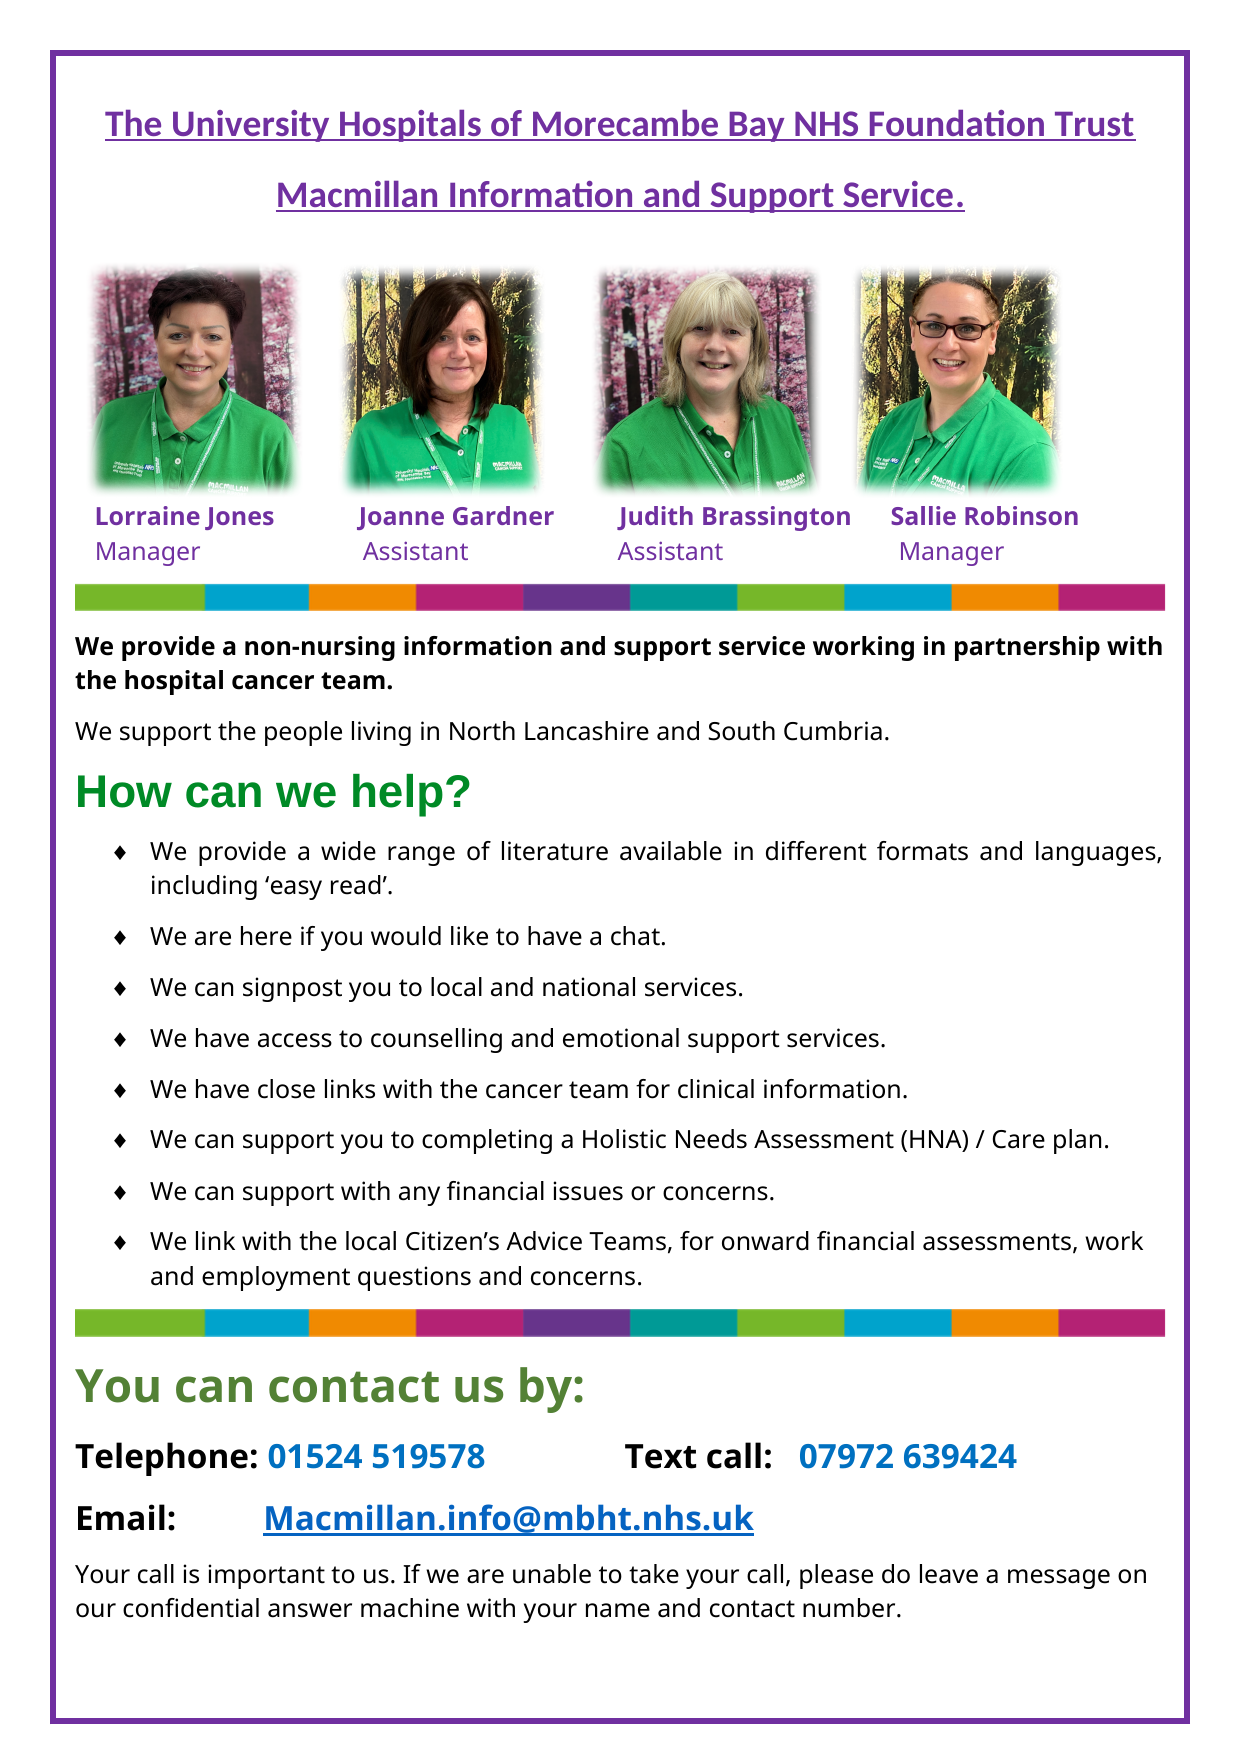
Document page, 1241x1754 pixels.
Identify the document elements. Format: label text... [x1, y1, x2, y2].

subtitle The University Hospitals of Morecambe Bay NHS Foundation Trust [75, 100, 1165, 146]
picture [610, 283, 803, 479]
picture [870, 283, 1044, 479]
picture [75, 583, 1166, 611]
list We can signpost you to local and national services. [112, 969, 1165, 1004]
text Email: Macmillan.info@mbht.nhs.uk [75, 1495, 1165, 1540]
picture [105, 281, 284, 479]
list We are here if you would like to have a chat. [112, 918, 1165, 953]
text We support the people living in North Lancashire and South Cumbria. [75, 713, 1165, 747]
list We link with the local Citizen’s Advice Teams, for onward financial assessments, work and employment questions and concerns. [112, 1224, 1165, 1292]
text Manager Assistant Assistant Manager [75, 533, 1165, 567]
text You can contact us by: [75, 1354, 1165, 1416]
picture [75, 1309, 1166, 1337]
list We can support you to completing a Holistic Needs Assessment (HNA) / Care plan. [112, 1122, 1165, 1156]
subtitle Macmillan Information and Support Service. [75, 171, 1165, 217]
picture [357, 283, 526, 479]
subtitle Lorraine Jones Joanne Gardner Judith Brassington Sallie Robinson [75, 499, 1165, 533]
text Your call is important to us. If we are unable to take your call, please do leave a message on our confidential answer machine with your name and contact number. [75, 1557, 1165, 1625]
list We have access to counselling and emotional support services. [112, 1020, 1165, 1054]
text We provide a non-nursing information and support service working in partnership with the hospital cancer team. [75, 628, 1165, 697]
list We have close links with the cancer team for clinical information. [112, 1071, 1165, 1106]
text How can we help? [75, 764, 1165, 817]
list We provide a wide range of literature available in different formats and languages, including ‘easy read’. [112, 833, 1165, 902]
list We can support with any financial issues or concerns. [112, 1173, 1165, 1207]
text Telephone: 01524 519578 Text call: 07972 639424 [75, 1433, 1165, 1478]
